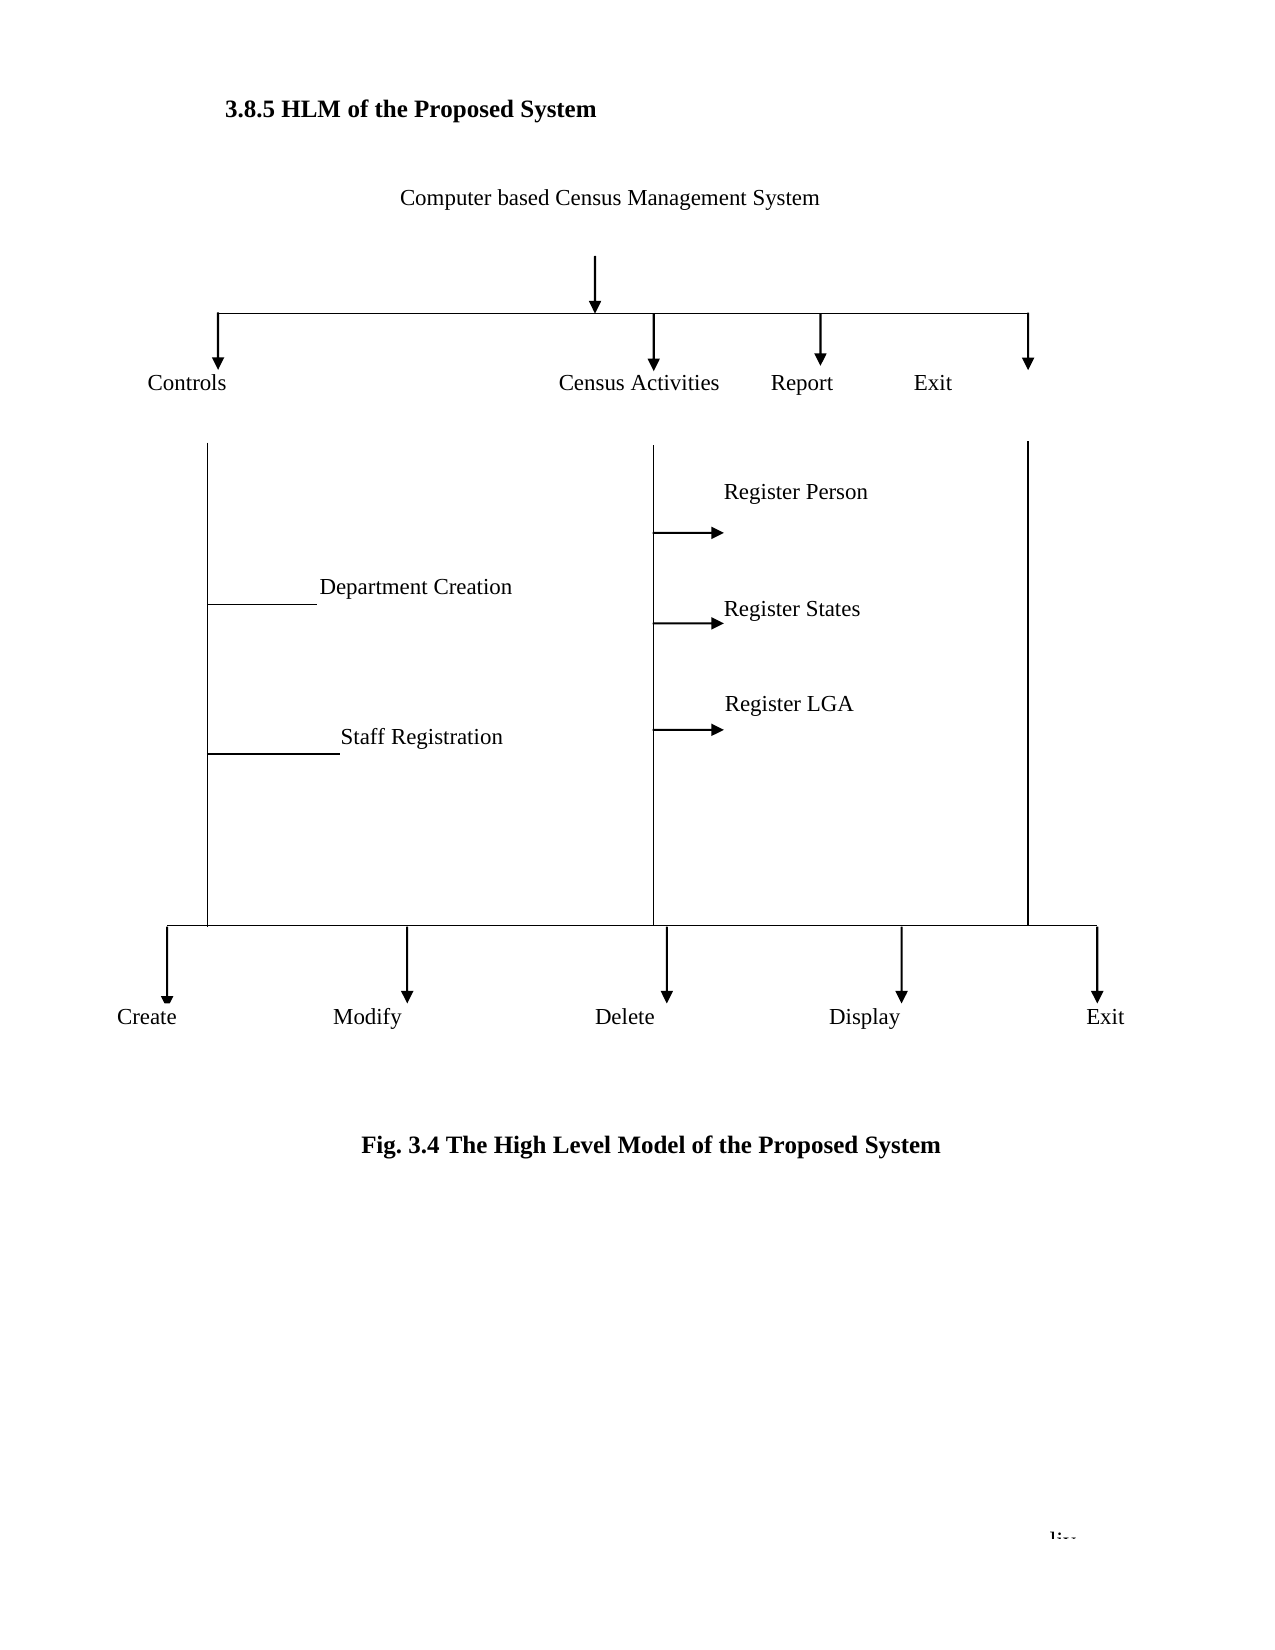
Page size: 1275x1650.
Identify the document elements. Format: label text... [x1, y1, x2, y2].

text Fig. 3.4 The High Level Model of the Proposed System [224, 1131, 1078, 1159]
subtitle HLM of the Proposed System [225, 94, 1231, 123]
